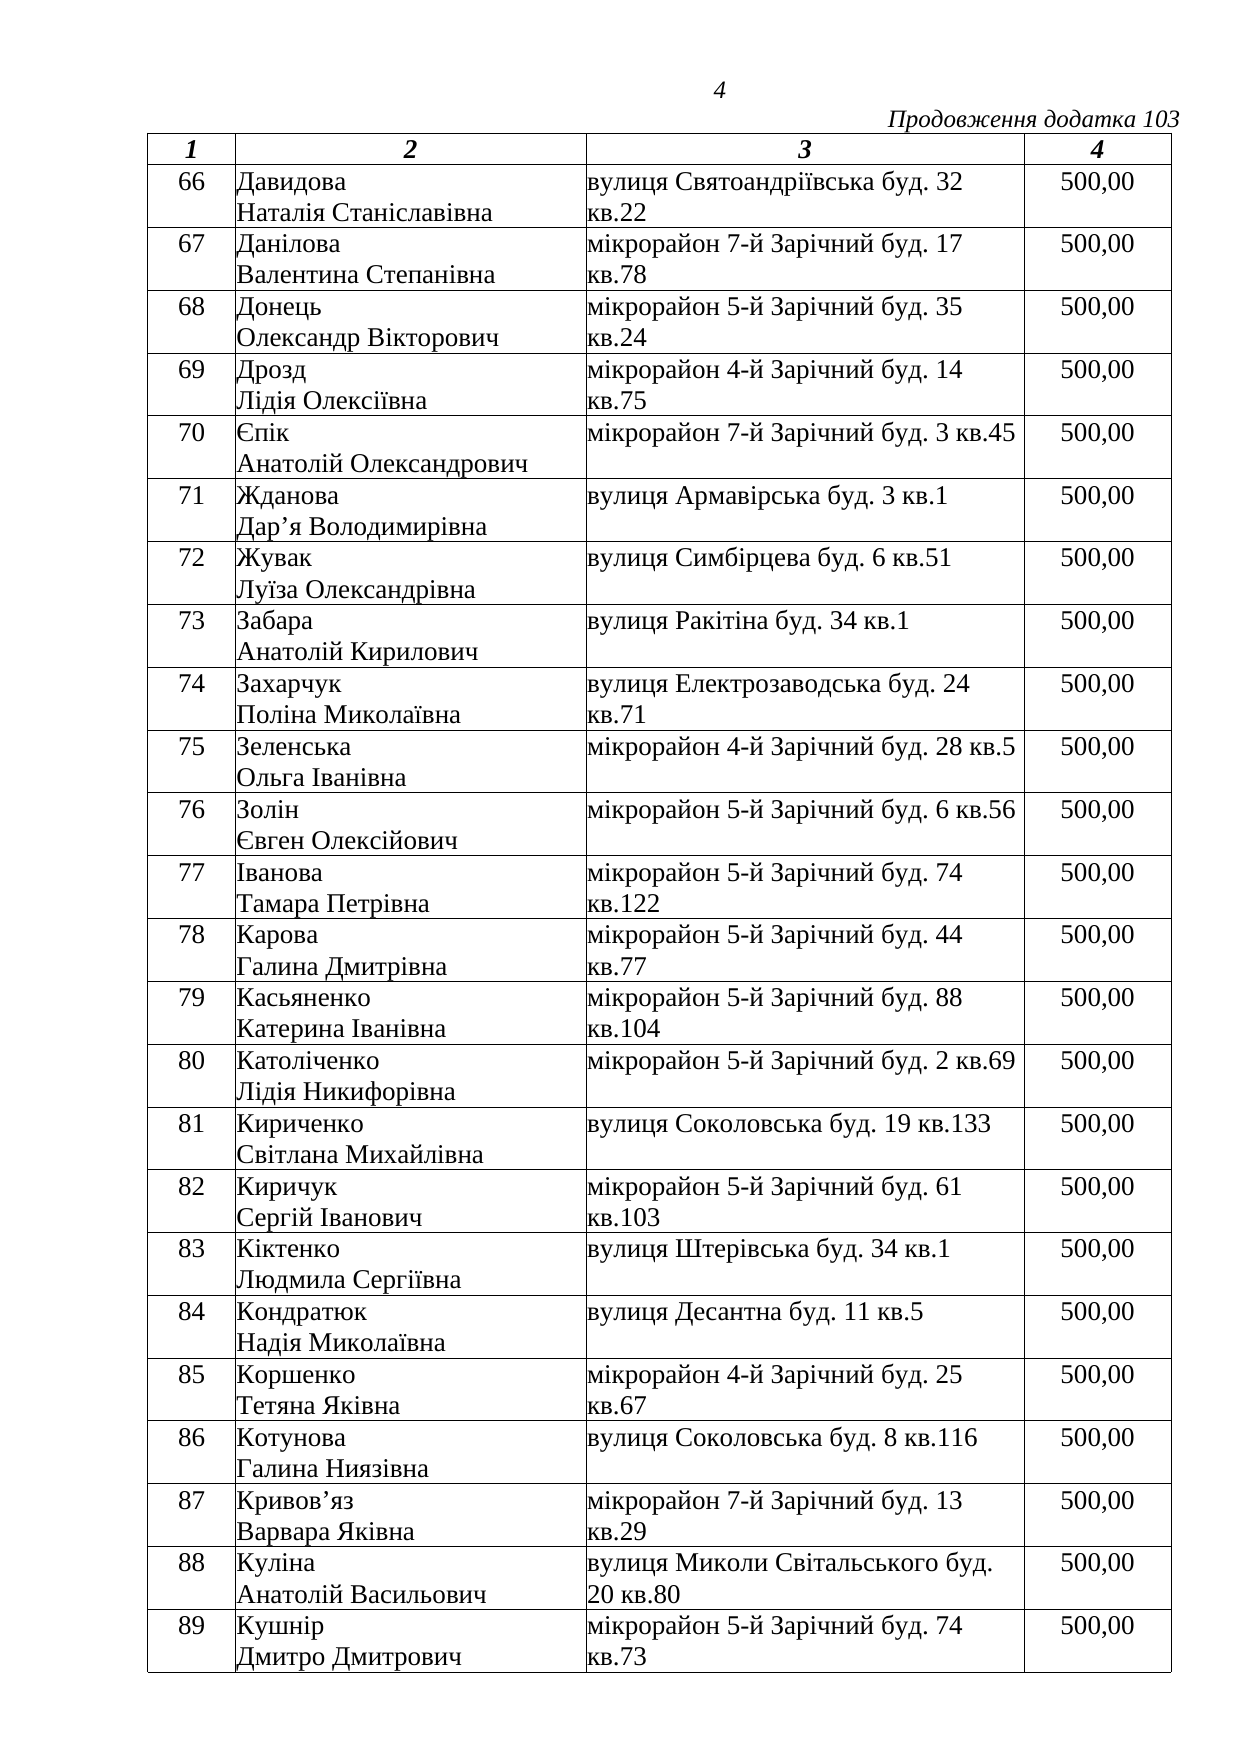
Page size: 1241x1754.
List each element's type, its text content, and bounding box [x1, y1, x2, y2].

table_cell мікрорайон 5-й Зарічний буд. 61 кв.103 [587, 1170, 1024, 1232]
table_cell вулиця Святоандріївська буд. 32 кв.22 [587, 165, 1024, 227]
table_cell Карова Галина Дмитрівна [236, 919, 586, 981]
table_cell вулиця Соколовська буд. 8 кв.116 [587, 1421, 1024, 1483]
table_cell 500,00 [1025, 1484, 1171, 1546]
table_cell Киричук Сергій Іванович [236, 1170, 586, 1232]
table_cell 500,00 [1025, 1359, 1171, 1420]
table_cell Котунова Галина Ниязівна [236, 1421, 586, 1483]
table_cell 87 [148, 1484, 235, 1546]
table_cell вулиця Ракітіна буд. 34 кв.1 [587, 605, 1024, 667]
table_cell Кондратюк Надія Миколаївна [236, 1296, 586, 1358]
table_cell Єпік Анатолій Олександрович [236, 416, 586, 478]
table_cell Касьяненко Катерина Іванівна [236, 982, 586, 1043]
table_cell 68 [148, 291, 235, 353]
table_cell Коршенко Тетяна Яківна [236, 1359, 586, 1420]
table_cell вулиця Симбірцева буд. 6 кв.51 [587, 542, 1024, 604]
table_cell 500,00 [1025, 856, 1171, 918]
table_header 3 [587, 134, 1024, 164]
table_cell 88 [148, 1547, 235, 1609]
table_cell 500,00 [1025, 165, 1171, 227]
table_cell мікрорайон 5-й Зарічний буд. 74 кв.73 [587, 1610, 1024, 1672]
table_cell 67 [148, 228, 235, 290]
table_header 1 [148, 134, 235, 164]
table_cell Іванова Тамара Петрівна [236, 856, 586, 918]
table_cell 69 [148, 354, 235, 415]
table_cell мікрорайон 5-й Зарічний буд. 74 кв.122 [587, 856, 1024, 918]
table_cell Жданова Дар’я Володимирівна [236, 479, 586, 541]
table_cell 500,00 [1025, 668, 1171, 729]
table_cell 80 [148, 1045, 235, 1106]
table_cell 500,00 [1025, 919, 1171, 981]
table_cell 500,00 [1025, 228, 1171, 290]
table_cell вулиця Штерівська буд. 34 кв.1 [587, 1233, 1024, 1295]
table_cell 500,00 [1025, 793, 1171, 855]
table_cell мікрорайон 4-й Зарічний буд. 25 кв.67 [587, 1359, 1024, 1420]
table_cell 83 [148, 1233, 235, 1295]
table_cell мікрорайон 7-й Зарічний буд. 13 кв.29 [587, 1484, 1024, 1546]
table_cell 70 [148, 416, 235, 478]
table_cell мікрорайон 7-й Зарічний буд. 17 кв.78 [587, 228, 1024, 290]
table_cell Данілова Валентина Степанівна [236, 228, 586, 290]
table_cell Жувак Луїза Олександрівна [236, 542, 586, 604]
table_cell мікрорайон 5-й Зарічний буд. 88 кв.104 [587, 982, 1024, 1043]
table_cell 500,00 [1025, 542, 1171, 604]
table_cell Дрозд Лідія Олексіївна [236, 354, 586, 415]
table_cell Забара Анатолій Кирилович [236, 605, 586, 667]
table_cell 500,00 [1025, 1233, 1171, 1295]
table_cell 76 [148, 793, 235, 855]
table_cell 500,00 [1025, 354, 1171, 415]
table_cell 500,00 [1025, 731, 1171, 792]
table_cell Кушнір Дмитро Дмитрович [236, 1610, 586, 1672]
table_cell вулиця Армавірська буд. 3 кв.1 [587, 479, 1024, 541]
table_cell мікрорайон 7-й Зарічний буд. 3 кв.45 [587, 416, 1024, 478]
table_cell вулиця Миколи Світальського буд. 20 кв.80 [587, 1547, 1024, 1609]
table_cell 500,00 [1025, 605, 1171, 667]
table_cell 66 [148, 165, 235, 227]
table_cell 77 [148, 856, 235, 918]
table_cell 73 [148, 605, 235, 667]
table_cell Давидова Наталія Станіславівна [236, 165, 586, 227]
table_cell 500,00 [1025, 479, 1171, 541]
table_cell мікрорайон 5-й Зарічний буд. 44 кв.77 [587, 919, 1024, 981]
table_cell вулиця Електрозаводська буд. 24 кв.71 [587, 668, 1024, 729]
table_cell 85 [148, 1359, 235, 1420]
table_cell 500,00 [1025, 1170, 1171, 1232]
table_cell 500,00 [1025, 1610, 1171, 1672]
table_cell 500,00 [1025, 1296, 1171, 1358]
table_cell 72 [148, 542, 235, 604]
table_cell 500,00 [1025, 416, 1171, 478]
table_cell 500,00 [1025, 1108, 1171, 1169]
table_cell 75 [148, 731, 235, 792]
table_cell 79 [148, 982, 235, 1043]
table_cell 500,00 [1025, 1547, 1171, 1609]
table_cell вулиця Десантна буд. 11 кв.5 [587, 1296, 1024, 1358]
table_cell Зеленська Ольга Іванівна [236, 731, 586, 792]
table_cell Кривов’яз Варвара Яківна [236, 1484, 586, 1546]
table_cell Захарчук Поліна Миколаївна [236, 668, 586, 729]
table_cell 500,00 [1025, 982, 1171, 1043]
table_header 4 [1025, 134, 1171, 164]
table_cell 500,00 [1025, 1421, 1171, 1483]
table_cell Золін Євген Олексійович [236, 793, 586, 855]
table_cell 86 [148, 1421, 235, 1483]
table_cell Кириченко Світлана Михайлівна [236, 1108, 586, 1169]
table_cell 78 [148, 919, 235, 981]
table_cell Кіктенко Людмила Сергіївна [236, 1233, 586, 1295]
table_cell мікрорайон 4-й Зарічний буд. 28 кв.5 [587, 731, 1024, 792]
table_cell Католіченко Лідія Никифорівна [236, 1045, 586, 1106]
table_cell мікрорайон 4-й Зарічний буд. 14 кв.75 [587, 354, 1024, 415]
table_cell вулиця Соколовська буд. 19 кв.133 [587, 1108, 1024, 1169]
table_cell мікрорайон 5-й Зарічний буд. 2 кв.69 [587, 1045, 1024, 1106]
table_cell 89 [148, 1610, 235, 1672]
table_cell Донець Олександр Вікторович [236, 291, 586, 353]
table_cell 500,00 [1025, 291, 1171, 353]
table_header 2 [236, 134, 586, 164]
table_cell 81 [148, 1108, 235, 1169]
table_cell мікрорайон 5-й Зарічний буд. 6 кв.56 [587, 793, 1024, 855]
table_cell 74 [148, 668, 235, 729]
table_cell 71 [148, 479, 235, 541]
table_cell Куліна Анатолій Васильович [236, 1547, 586, 1609]
table_cell мікрорайон 5-й Зарічний буд. 35 кв.24 [587, 291, 1024, 353]
table_cell 500,00 [1025, 1045, 1171, 1106]
table_cell 82 [148, 1170, 235, 1232]
table_cell 84 [148, 1296, 235, 1358]
